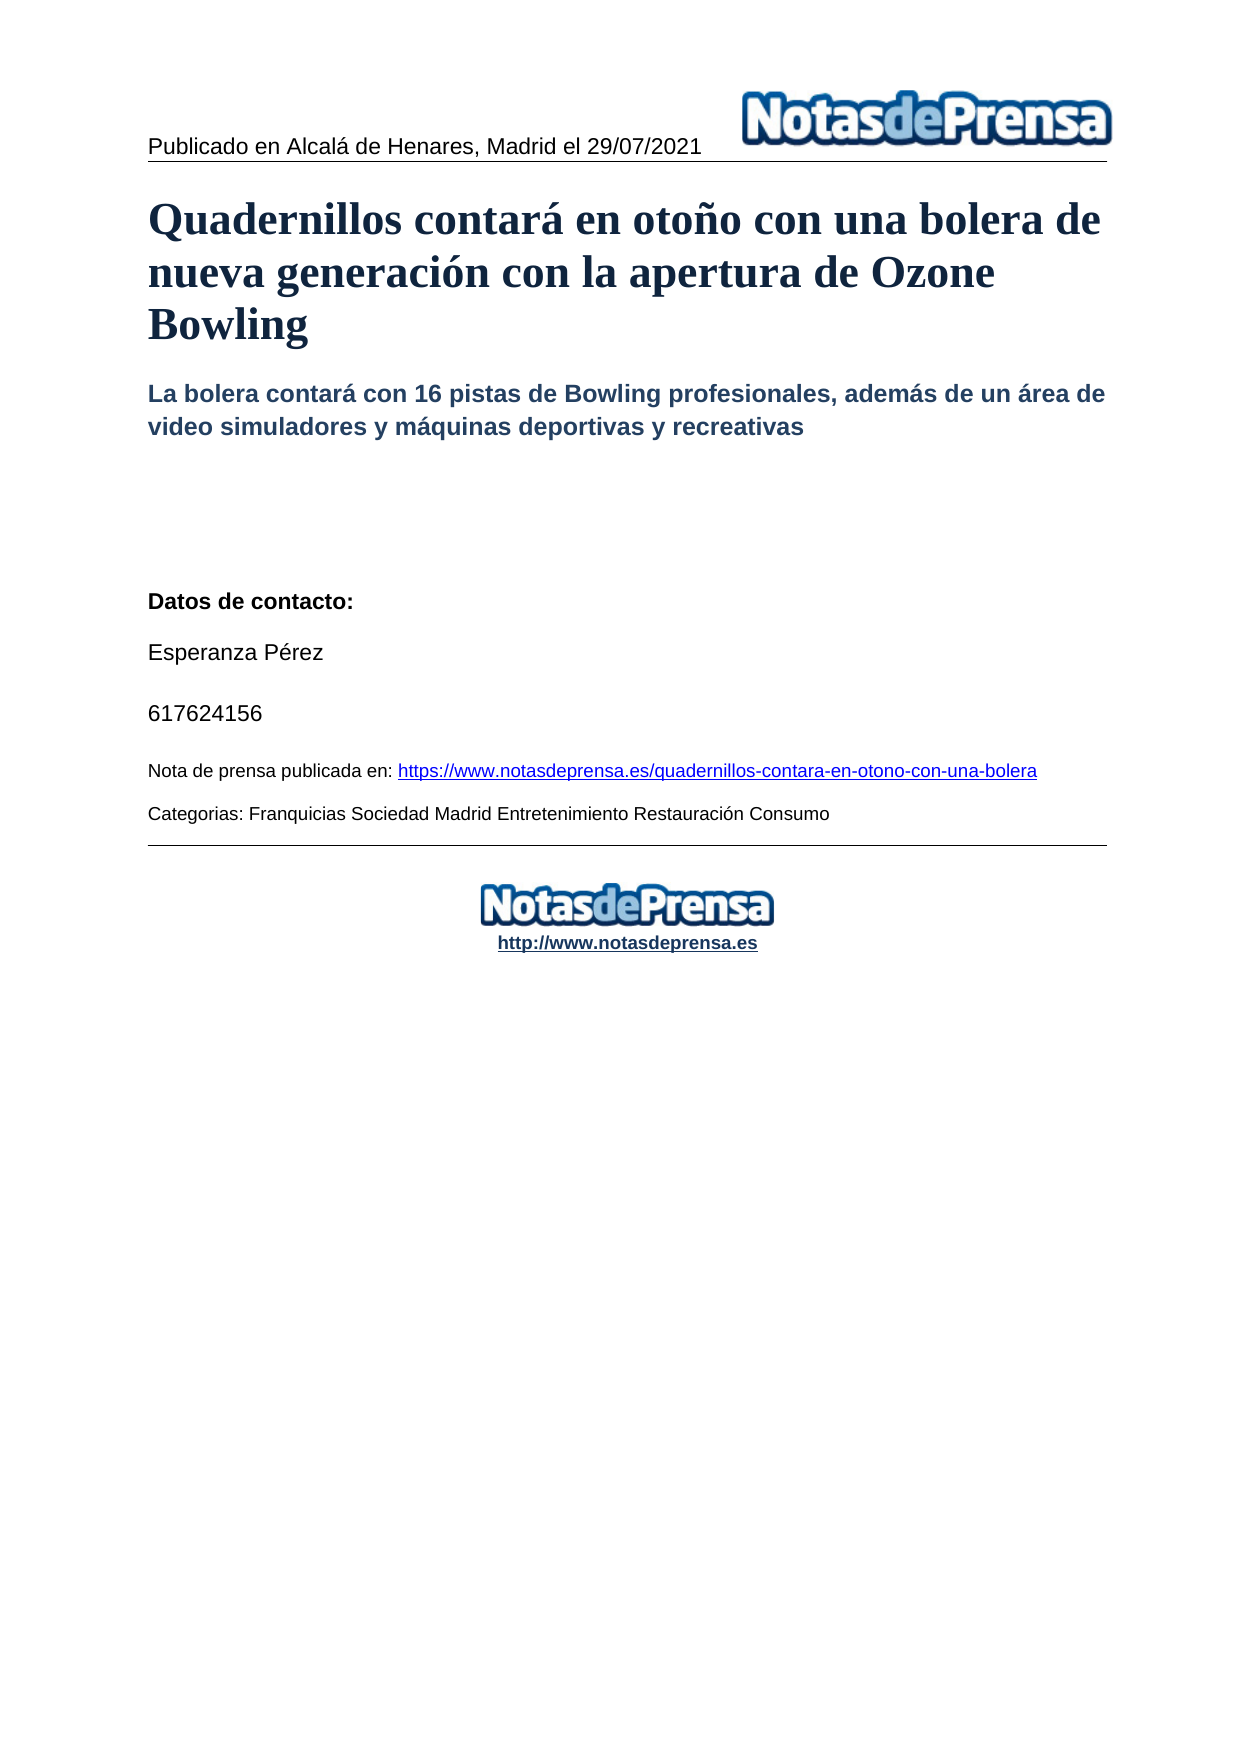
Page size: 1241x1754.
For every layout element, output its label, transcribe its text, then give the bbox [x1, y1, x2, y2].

text http://www.notasdeprensa.es [148, 932, 1107, 953]
text Publicado en Alcalá de Henares, Madrid el 29/07/2021 [148, 133, 1107, 161]
text Nota de prensa publicada en: https://www.notasdeprensa.es/quadernillos-contara-en-otono-con-una-bolera [148, 760, 1107, 782]
text Categorias: Franquicias Sociedad Madrid Entretenimiento Restauración Consumo [148, 802, 1107, 824]
picture [742, 90, 1113, 148]
text Esperanza Pérez [148, 639, 1063, 666]
picture [480, 882, 775, 928]
text 617624156 [148, 699, 1063, 726]
subtitle Quadernillos contará en otoño con una bolera de nueva generación con la apertura de Ozone Bowling [148, 192, 1107, 350]
subtitle La bolera contará con 16 pistas de Bowling profesionales, además de un área de video simuladores y máquinas deportivas y recreativas [148, 379, 1107, 441]
text Datos de contacto: [148, 588, 1107, 614]
